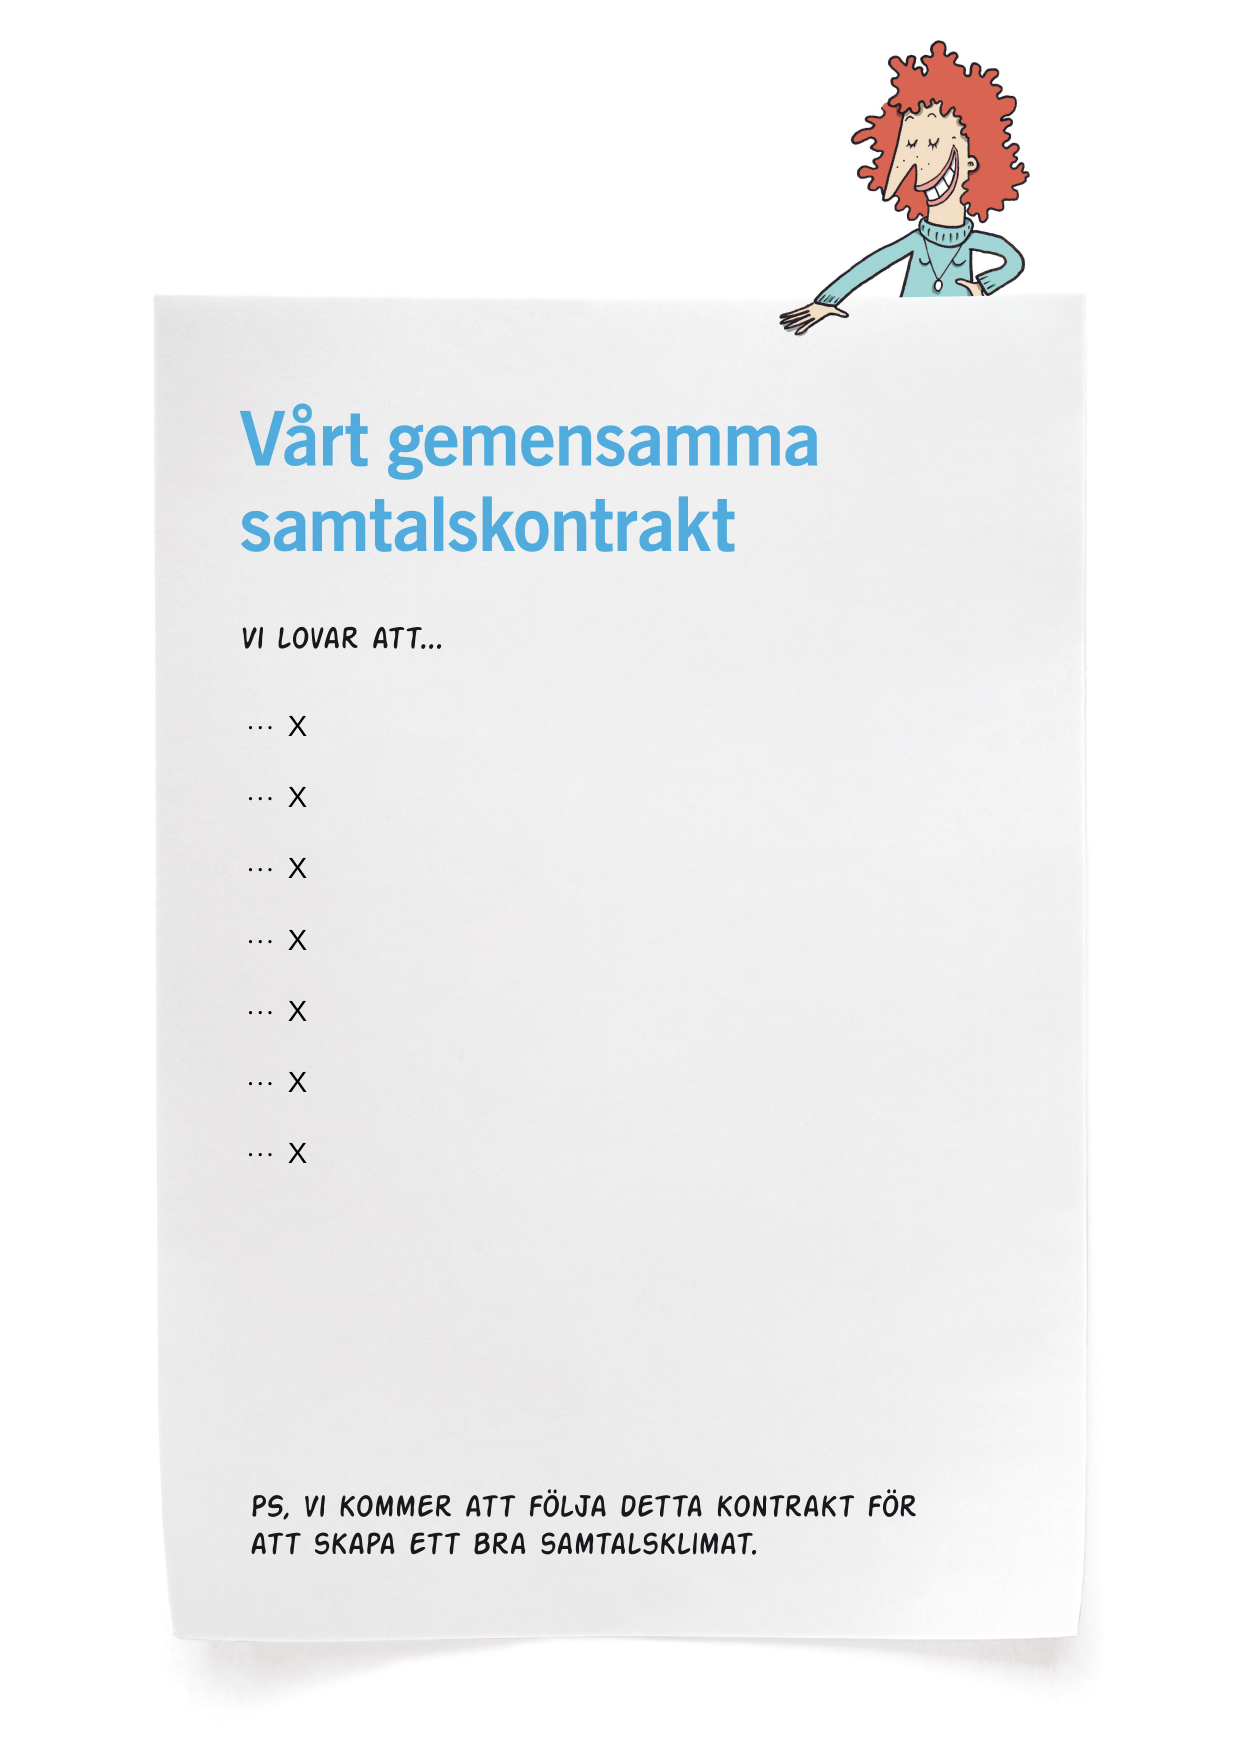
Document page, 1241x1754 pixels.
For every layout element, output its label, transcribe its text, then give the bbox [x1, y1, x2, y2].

list X [246, 922, 1006, 956]
list X [246, 780, 1006, 814]
list X [246, 709, 1006, 742]
list X [246, 851, 1006, 885]
list X [246, 1136, 1006, 1170]
list X [246, 994, 1006, 1027]
picture [4, 0, 1236, 1754]
list X [246, 1065, 1006, 1099]
